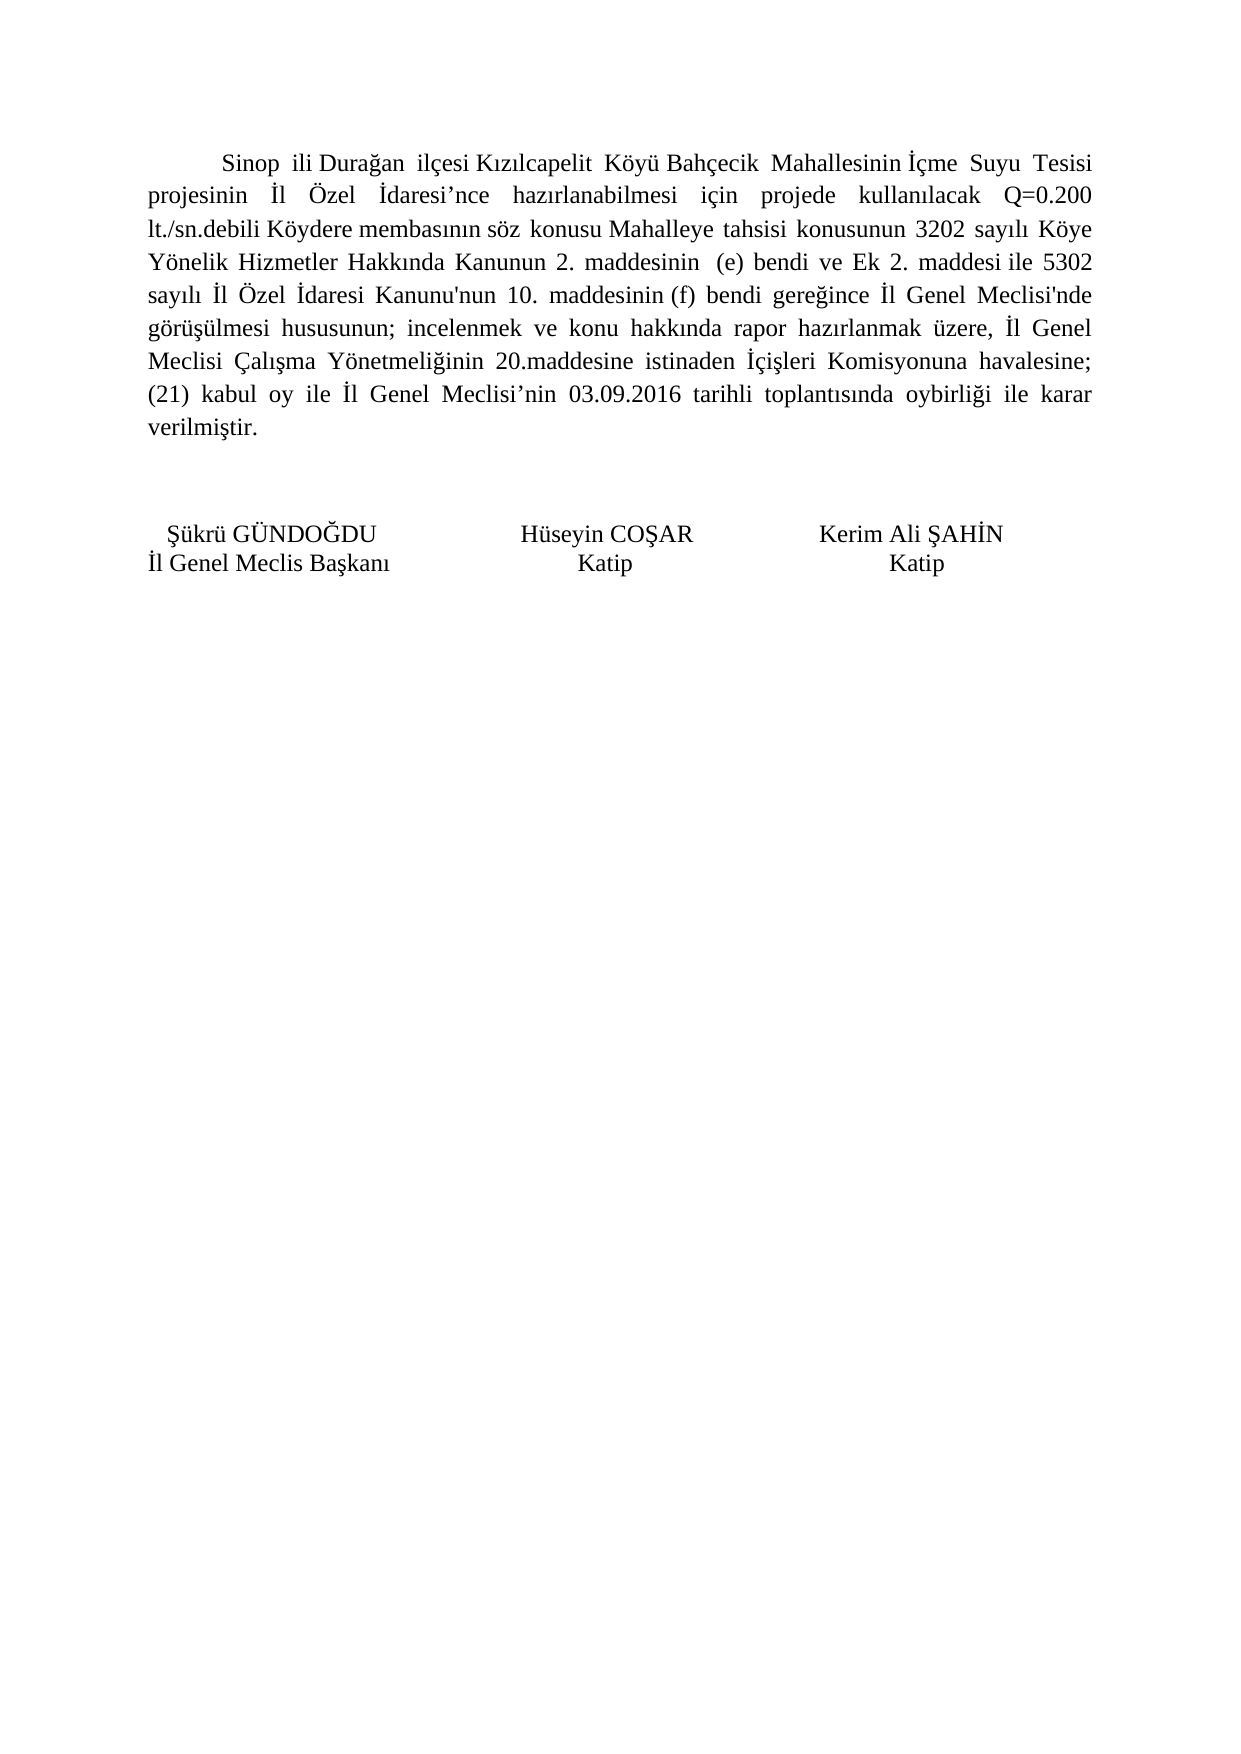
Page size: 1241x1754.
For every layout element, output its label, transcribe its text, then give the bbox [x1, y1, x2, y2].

text Sinop ili Durağan ilçesi Kızılcapelit Köyü Bahçecik Mahallesinin İçme Suyu Tesisi projesinin İl Özel İdaresi’nce hazırlanabilmesi için projede kullanılacak Q=0.200 lt./sn.debili Köydere membasının söz konusu Mahalleye tahsisi konusunun 3202 sayılı Köye Yönelik Hizmetler Hakkında Kanunun 2. maddesinin (e) bendi ve Ek 2. maddesi ile 5302 sayılı İl Özel İdaresi Kanunu'nun 10. maddesinin (f) bendi gereğince İl Genel Meclisi'nde görüşülmesi hususunun; incelenmek ve konu hakkında rapor hazırlanmak üzere, İl Genel Meclisi Çalışma Yönetmeliğinin 20.maddesine istinaden İçişleri Komisyonuna havalesine; (21) kabul oy ile İl Genel Meclisi’nin 03.09.2016 tarihli toplantısında oybirliği ile karar verilmiştir. [148, 148, 1093, 441]
text Şükrü GÜNDOĞDU Hüseyin COŞAR Kerim Ali ŞAHİN [148, 519, 1093, 548]
text İl Genel Meclis Başkanı Katip Katip [148, 548, 1093, 577]
